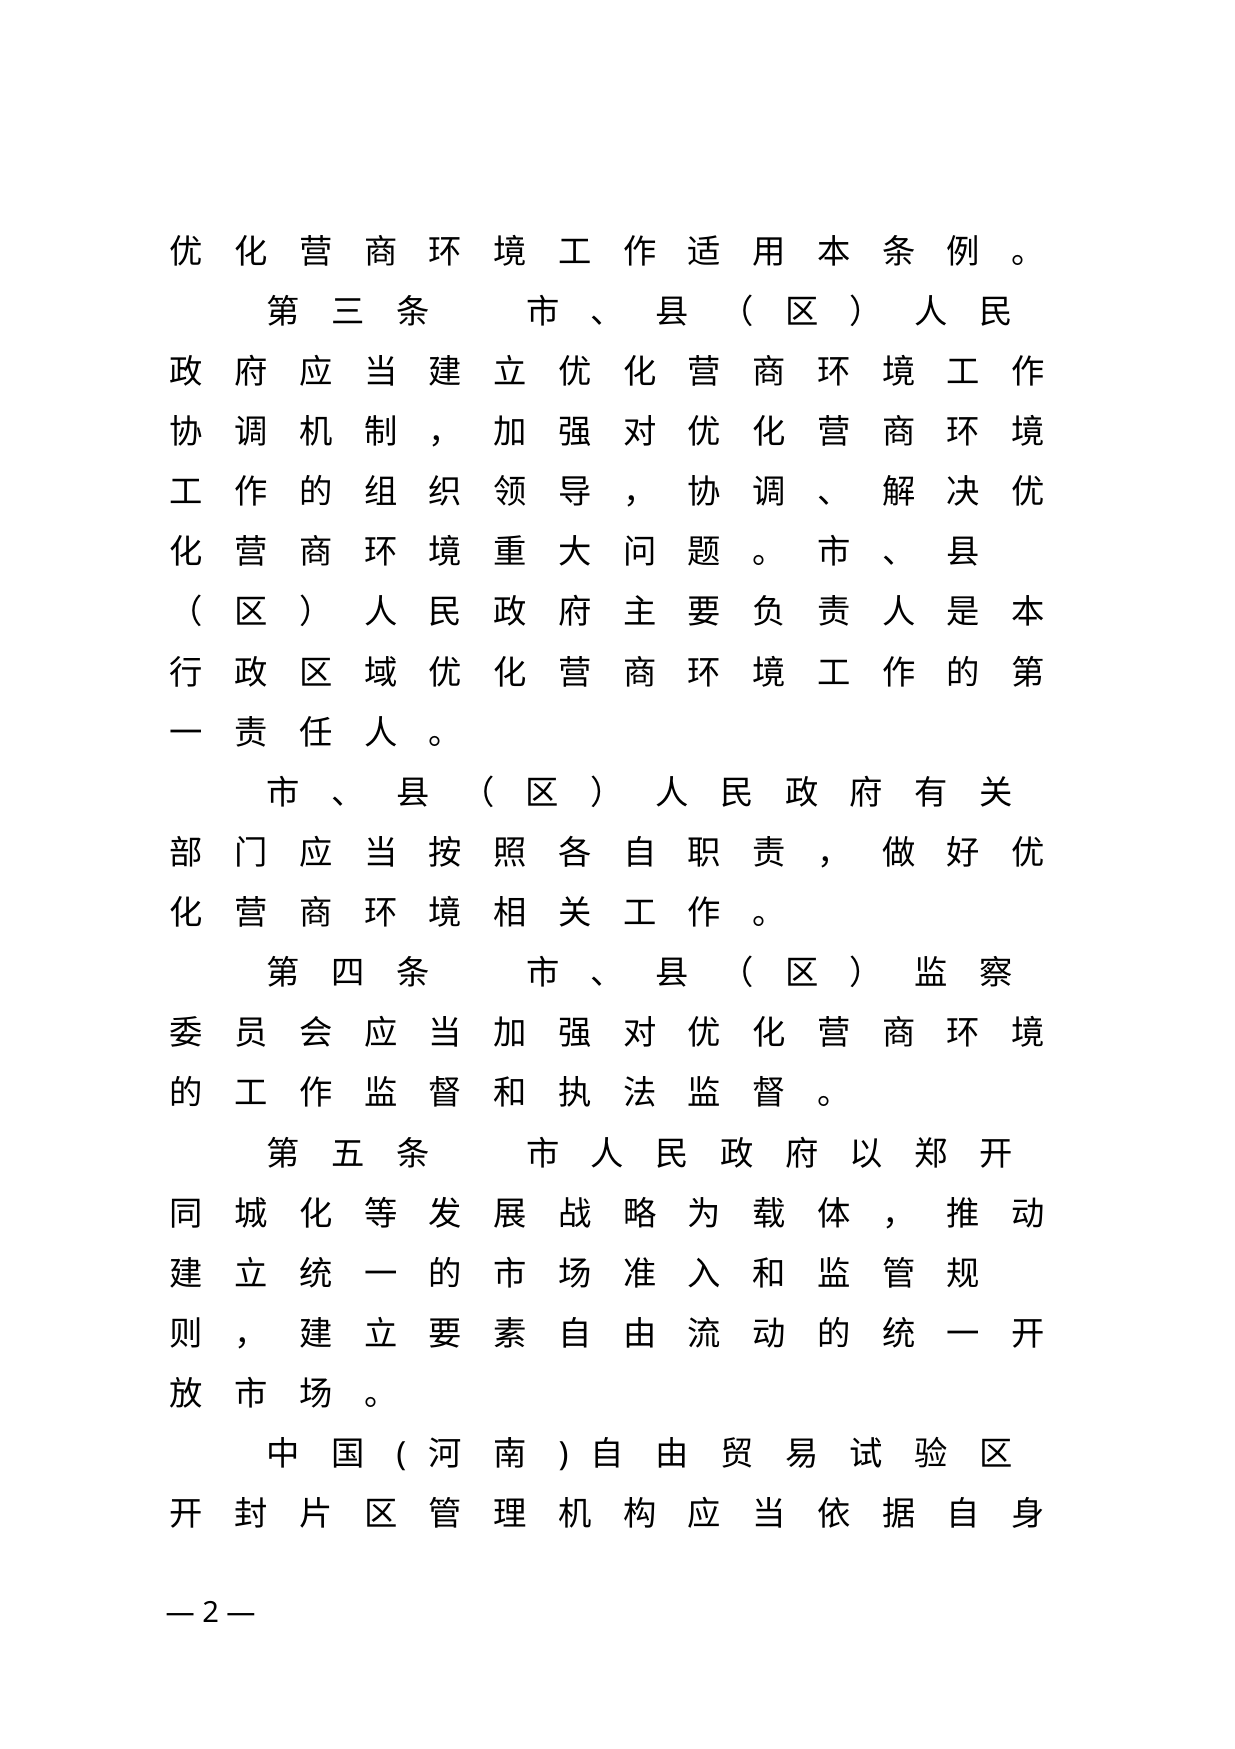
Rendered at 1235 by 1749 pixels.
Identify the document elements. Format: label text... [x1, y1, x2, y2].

text 第五条 市人民政府以郑开同城化等发展战略为载体，推动建立统一的市场准入和监管规则，建立要素自由流动的统一开放市场。 [169, 1120, 1077, 1421]
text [169, 1421, 1077, 1541]
text 市、县（区）人民政府有关部门应当按照各自职责，做好优化营商环境相关工作。 [169, 760, 1077, 940]
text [169, 219, 1077, 279]
text 第四条 市、县（区）监察委员会应当加强对优化营商环境的工作监督和执法监督。 [169, 940, 1077, 1120]
text 第三条 市、县（区）人民政府应当建立优化营商环境工作协调机制，加强对优化营商环境工作的组织领导，协调、解决优化营商环境重大问题。市、县（区）人民政府主要负责人是本行政区域优化营商环境工作的第一责任人。 [169, 279, 1077, 760]
